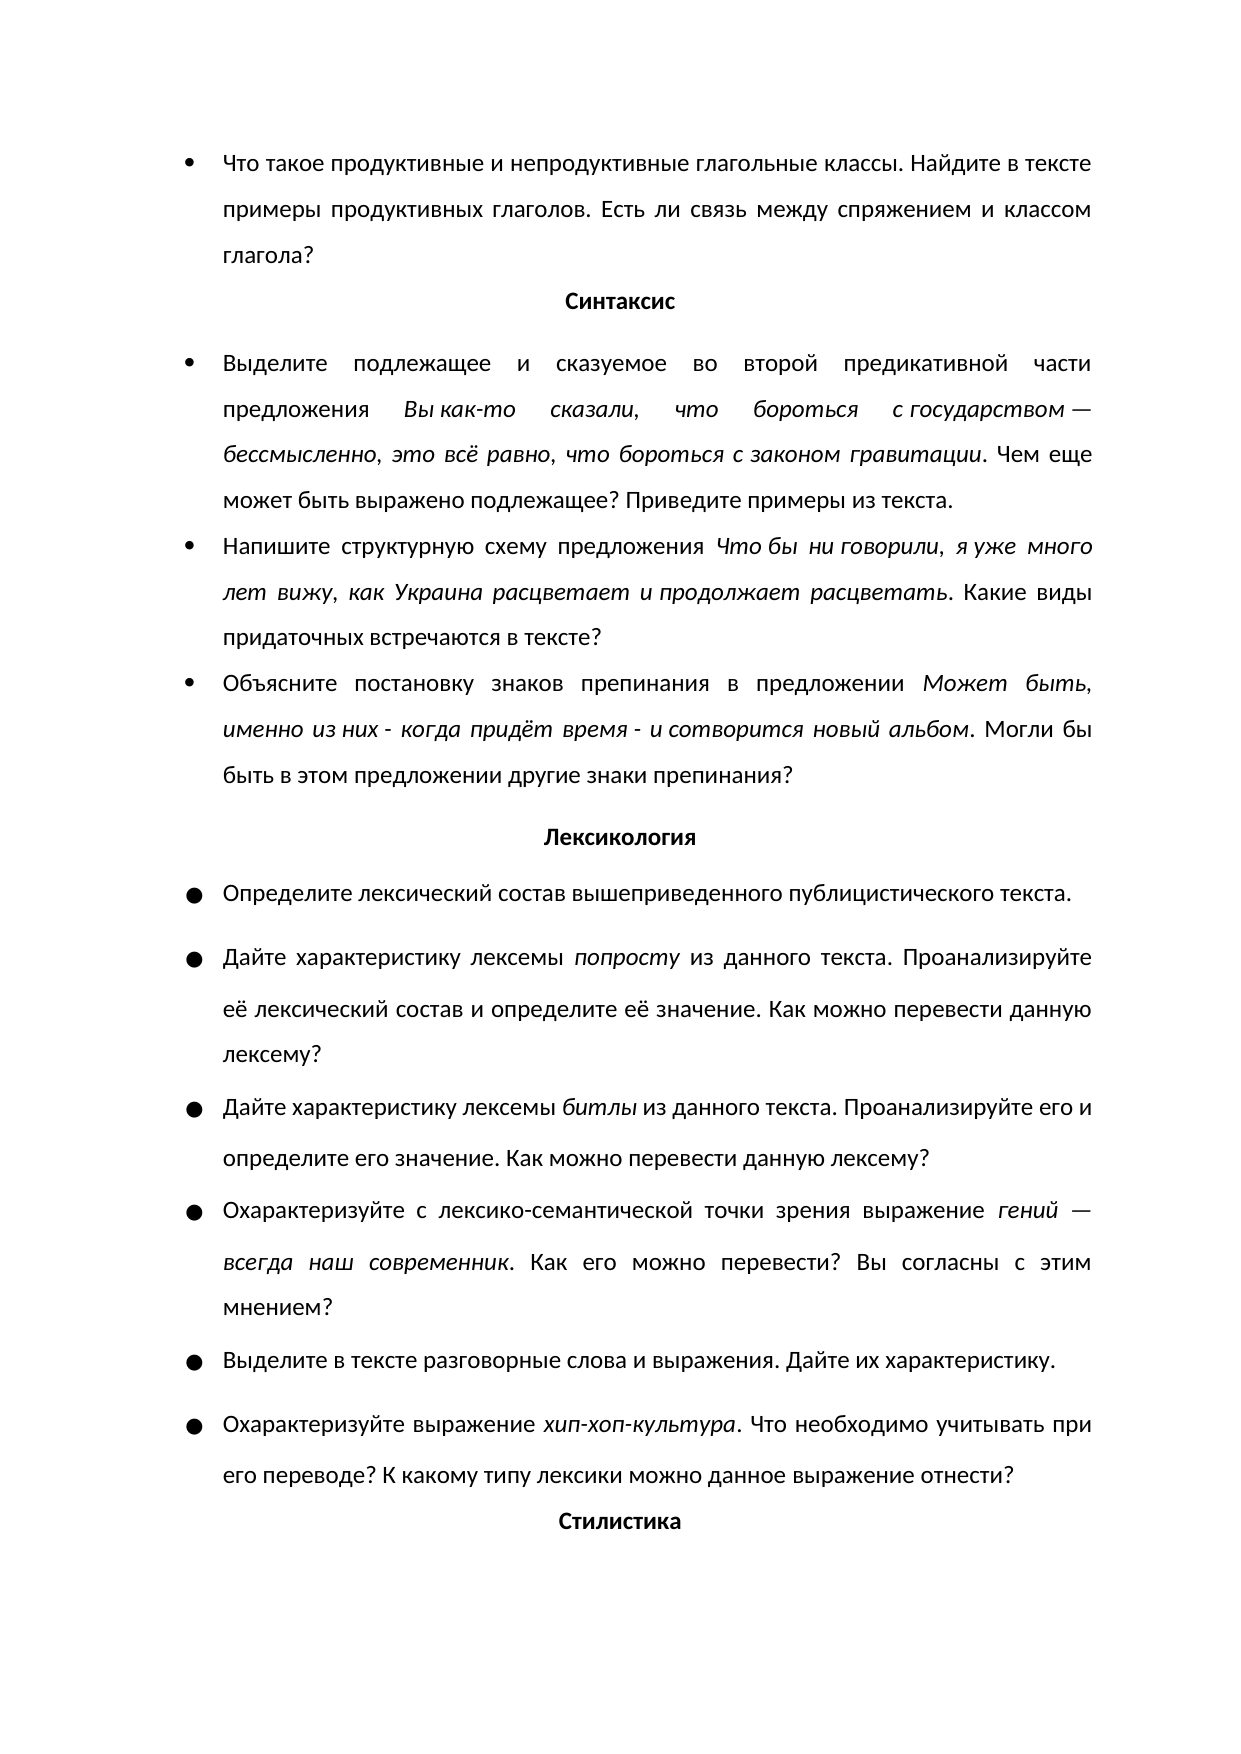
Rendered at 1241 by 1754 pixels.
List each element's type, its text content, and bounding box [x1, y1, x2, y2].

list Напишите структурную схему предложения Что бы ни говорили, я уже много лет вижу, как Украина расцветает и продолжает расцветать. Какие виды придаточных встречаются в тексте? [185, 530, 1093, 652]
text Синтаксис [148, 285, 1093, 315]
list Охарактеризуйте выражение хип-хоп-культура. Что необходимо учитывать при его переводе? К какому типу лексики можно данное выражение отнести? [185, 1401, 1093, 1490]
list Выделите в тексте разговорные слова и выражения. Дайте их характеристику. [185, 1337, 1093, 1380]
list Охарактеризуйте с лексико-семантической точки зрения выражение гений — всегда наш современник. Как его можно перевести? Вы согласны с этим мнением? [185, 1188, 1093, 1322]
list Дайте характеристику лексемы битлы из данного текста. Проанализируйте его и определите его значение. Как можно перевести данную лексему? [185, 1084, 1093, 1173]
text Лексикология [148, 821, 1093, 852]
list Что такое продуктивные и непродуктивные глагольные классы. Найдите в тексте примеры продуктивных глаголов. Есть ли связь между спряжением и классом глагола? [185, 148, 1093, 269]
list Объясните постановку знаков препинания в предложении Может быть, именно из них - когда придёт время - и сотворится новый альбом. Могли бы быть в этом предложении другие знаки препинания? [185, 667, 1093, 789]
list Определите лексический состав вышеприведенного публицистического текста. [185, 871, 1093, 913]
text Стилистика [148, 1505, 1093, 1535]
list Дайте характеристику лексемы попросту из данного текста. Проанализируйте её лексический состав и определите её значение. Как можно перевести данную лексему? [185, 935, 1093, 1069]
list Выделите подлежащее и сказуемое во второй предикативной части предложения Вы как-то сказали, что бороться с государством — бессмысленно, это всё равно, что бороться с законом гравитации. Чем еще может быть выражено подлежащее? Приведите примеры из текста. [185, 347, 1093, 515]
